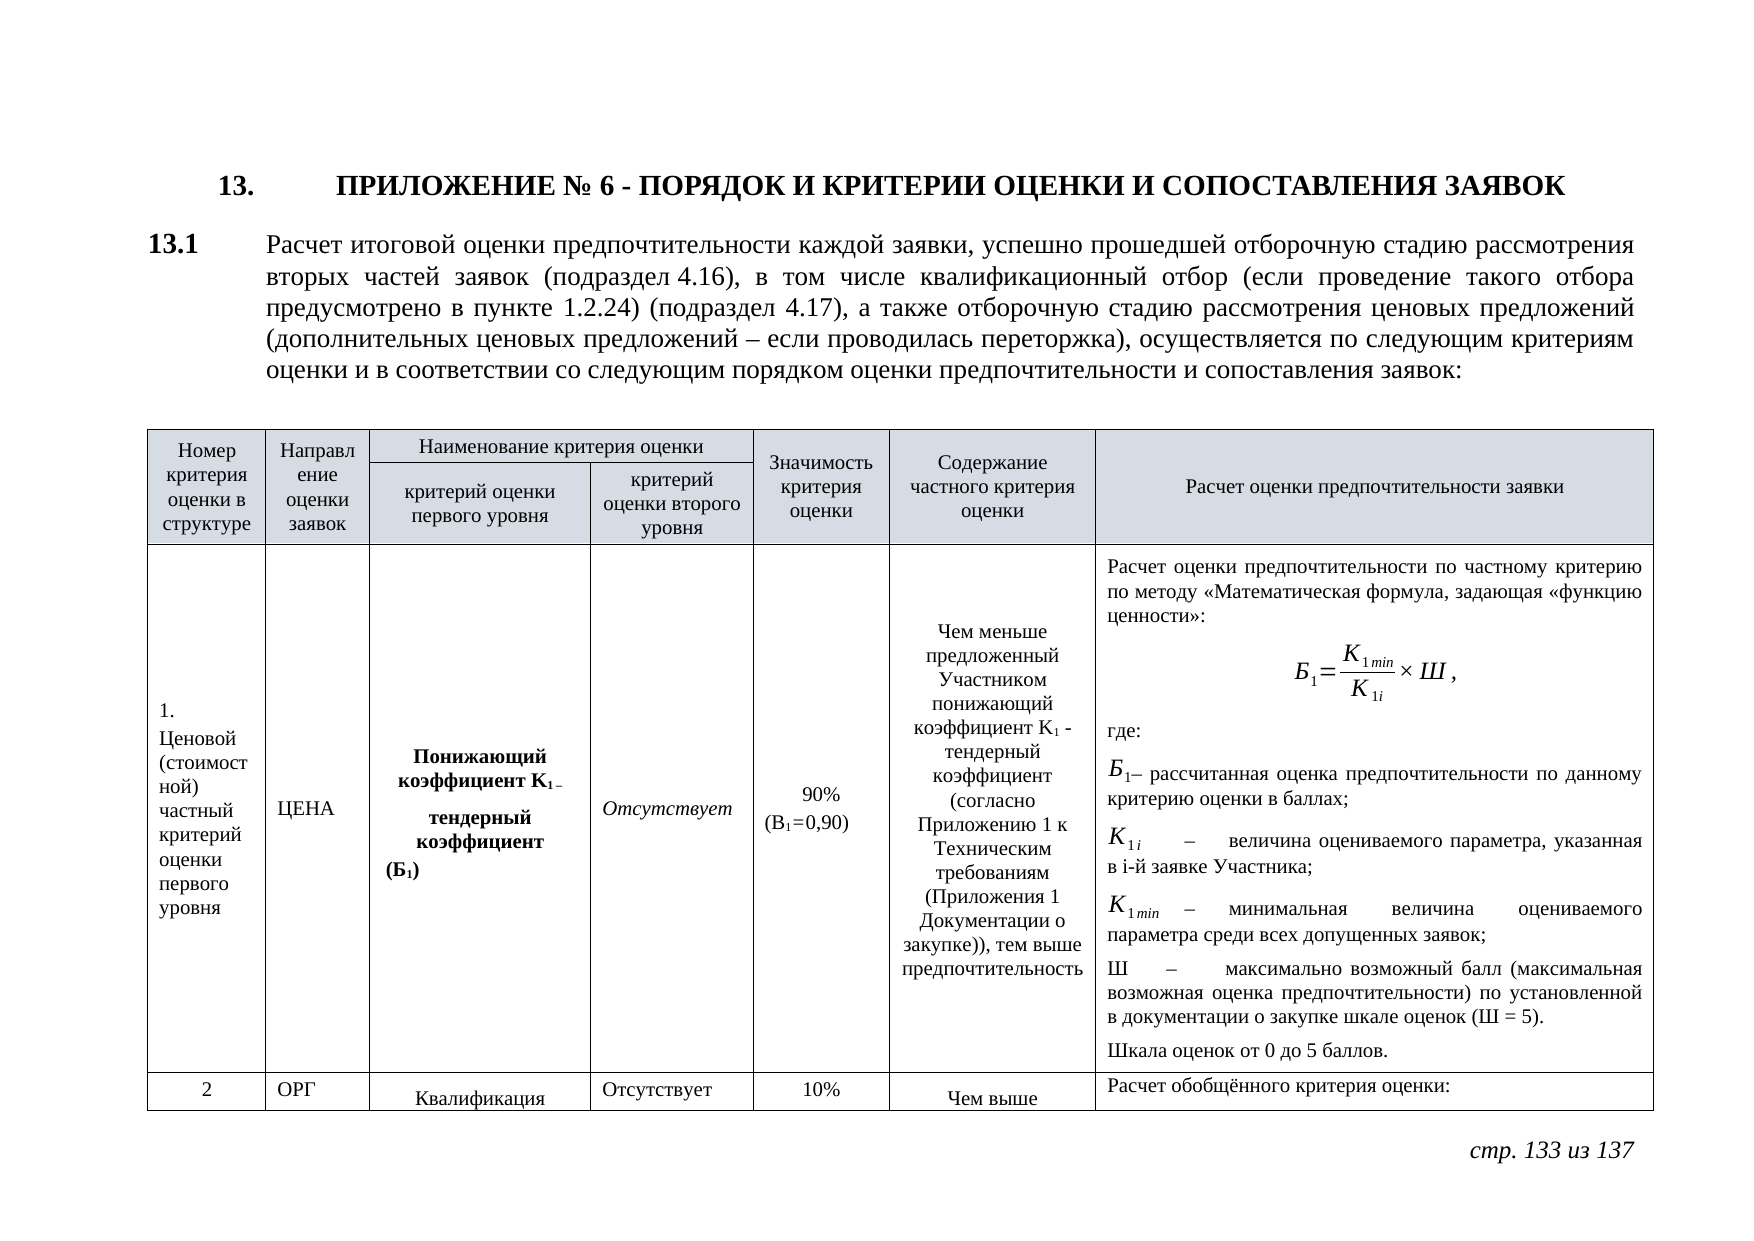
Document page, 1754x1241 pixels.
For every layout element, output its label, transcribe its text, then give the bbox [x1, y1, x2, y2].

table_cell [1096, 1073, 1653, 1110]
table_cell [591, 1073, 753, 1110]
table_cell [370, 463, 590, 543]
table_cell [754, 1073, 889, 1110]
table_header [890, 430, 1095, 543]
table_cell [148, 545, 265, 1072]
list Расчет итоговой оценки предпочтительности каждой заявки, успешно прошедшей отборочную стадию рассмотрения вторых частей заявок (подраздел 4.16), в том числе квалификационный отбор (если проведение такого отбора предусмотрено в пункте 1.2.24) (подраздел 4.17), а также отборочную стадию рассмотрения ценовых предложений (дополнительных ценовых предложений – если проводилась переторжка), осуществляется по следующим критериям оценки и в соответствии со следующим порядком оценки предпочтительности и сопоставления заявок: [148, 227, 1636, 385]
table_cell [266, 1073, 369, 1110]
subtitle ПРИЛОЖЕНИЕ № 6 - ПОРЯДОК И КРИТЕРИИ ОЦЕНКИ И СОПОСТАВЛЕНИЯ ЗАЯВОК [148, 168, 1636, 202]
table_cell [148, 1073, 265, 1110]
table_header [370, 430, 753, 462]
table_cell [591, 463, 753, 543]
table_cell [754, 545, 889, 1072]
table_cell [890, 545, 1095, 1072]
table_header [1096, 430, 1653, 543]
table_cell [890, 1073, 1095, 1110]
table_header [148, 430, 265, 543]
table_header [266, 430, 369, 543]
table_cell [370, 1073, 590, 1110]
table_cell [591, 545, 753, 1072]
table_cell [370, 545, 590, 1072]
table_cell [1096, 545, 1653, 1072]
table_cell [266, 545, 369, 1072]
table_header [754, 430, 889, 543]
